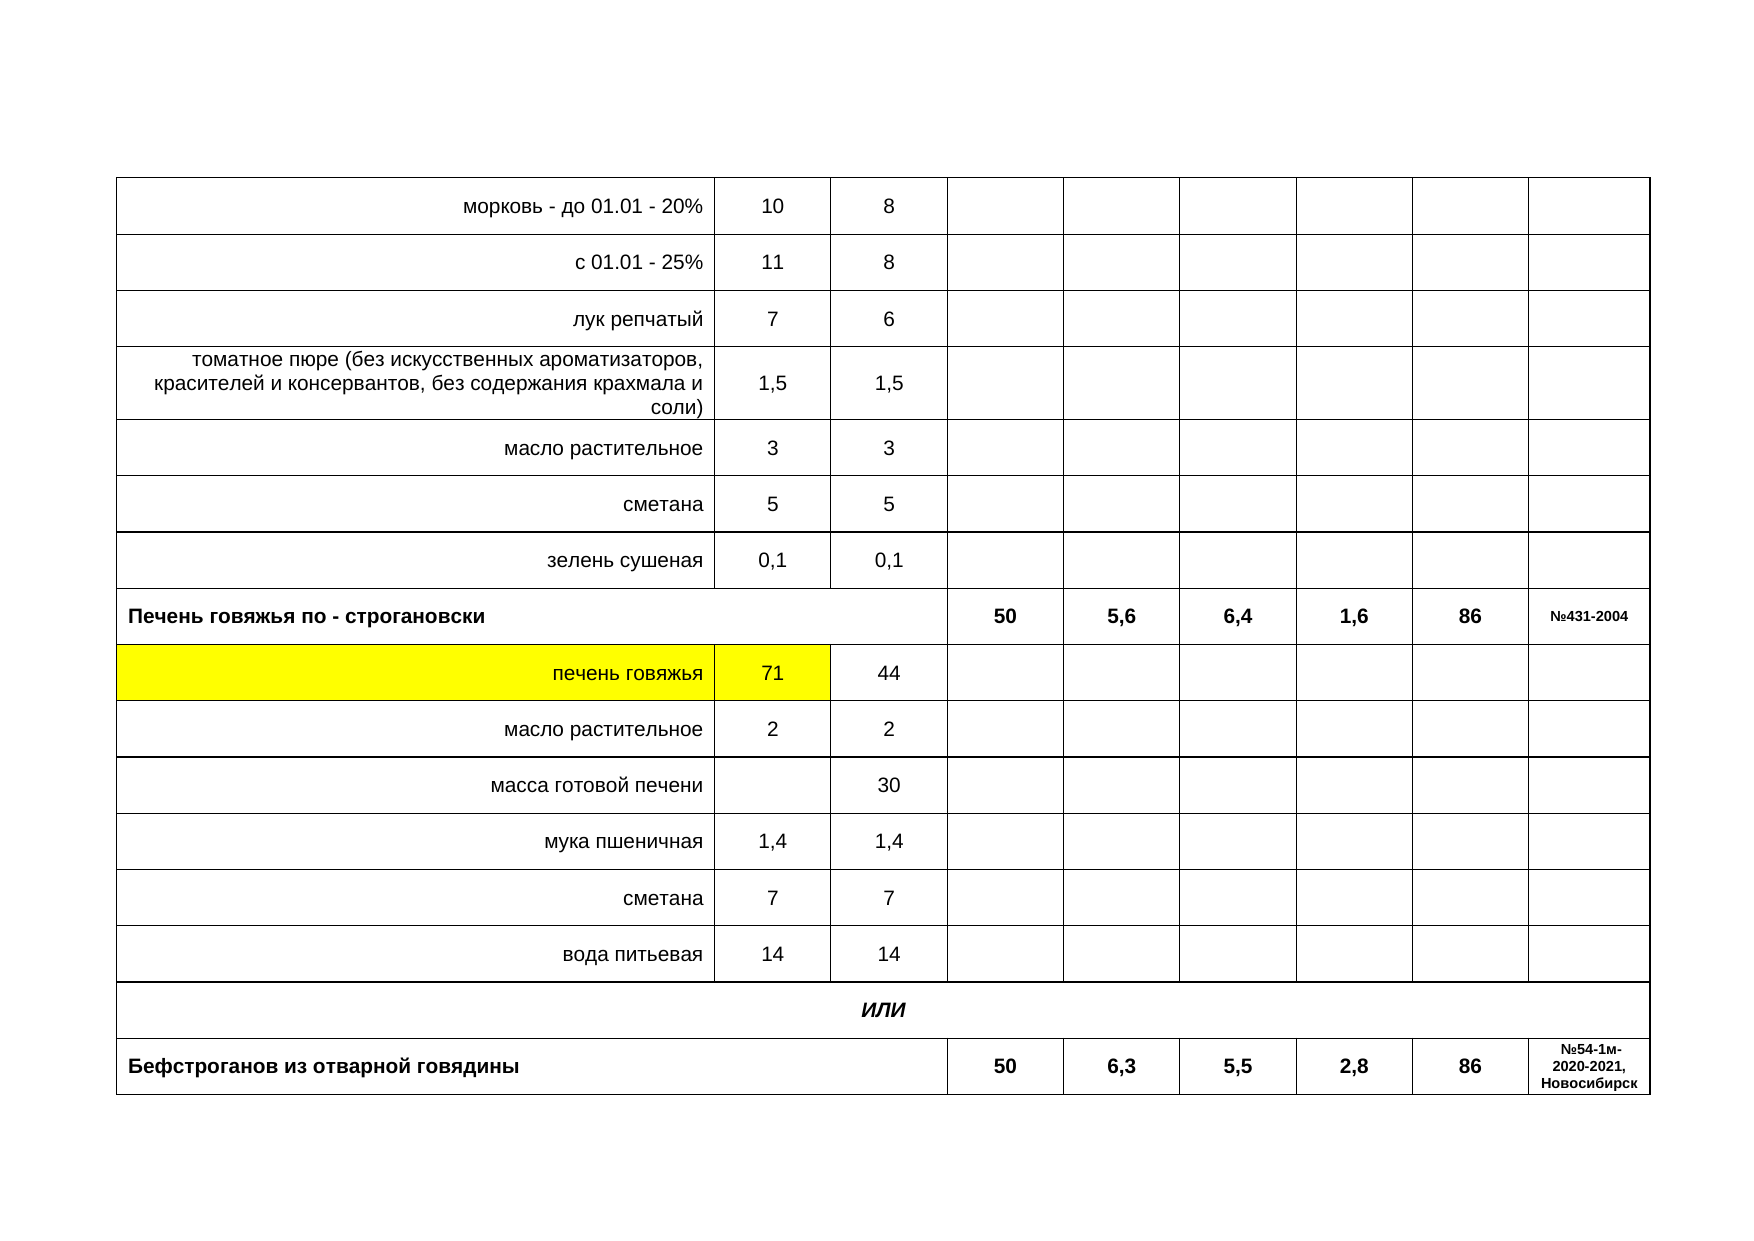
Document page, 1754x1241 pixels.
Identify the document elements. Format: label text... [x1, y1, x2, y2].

table_cell морковь - до 01.01 - 20% [117, 178, 714, 233]
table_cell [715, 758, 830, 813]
table_cell [1529, 178, 1649, 233]
table_cell [1529, 347, 1649, 419]
table_cell [948, 347, 1063, 419]
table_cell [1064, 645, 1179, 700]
table_cell [1529, 476, 1649, 531]
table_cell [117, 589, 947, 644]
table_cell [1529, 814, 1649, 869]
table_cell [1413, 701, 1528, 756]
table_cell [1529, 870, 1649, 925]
table_cell [1064, 178, 1179, 233]
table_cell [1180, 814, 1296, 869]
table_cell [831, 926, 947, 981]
table_cell [1297, 291, 1412, 346]
table_cell [1413, 347, 1528, 419]
table_cell [1064, 476, 1179, 531]
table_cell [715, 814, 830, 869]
table_cell 3 [831, 420, 947, 475]
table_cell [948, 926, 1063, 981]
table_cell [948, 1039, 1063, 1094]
table_cell [1297, 476, 1412, 531]
table_cell [1529, 420, 1649, 475]
table_cell 8 [831, 178, 947, 233]
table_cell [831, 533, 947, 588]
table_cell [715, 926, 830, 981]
table_cell [1180, 291, 1296, 346]
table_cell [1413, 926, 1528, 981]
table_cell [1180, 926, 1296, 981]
table_cell масло растительное [117, 420, 714, 475]
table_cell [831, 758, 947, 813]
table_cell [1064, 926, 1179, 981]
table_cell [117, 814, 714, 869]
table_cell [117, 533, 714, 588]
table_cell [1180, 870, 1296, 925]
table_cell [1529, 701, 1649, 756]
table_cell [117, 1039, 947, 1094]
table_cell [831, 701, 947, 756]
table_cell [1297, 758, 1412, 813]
table_cell [1413, 476, 1528, 531]
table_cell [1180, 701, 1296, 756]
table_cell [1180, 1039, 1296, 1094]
table_cell томатное пюре (без искусственных ароматизаторов, красителей и консервантов, без содержания крахмала и соли) [117, 347, 714, 419]
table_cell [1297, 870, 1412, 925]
table_cell сметана [117, 476, 714, 531]
table_cell [1180, 235, 1296, 290]
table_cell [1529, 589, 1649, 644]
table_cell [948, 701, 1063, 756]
table_cell [1297, 347, 1412, 419]
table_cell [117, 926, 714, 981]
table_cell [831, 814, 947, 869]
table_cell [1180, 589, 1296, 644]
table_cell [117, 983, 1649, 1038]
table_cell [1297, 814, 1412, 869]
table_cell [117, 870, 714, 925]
table_cell [1064, 347, 1179, 419]
table_cell [1180, 420, 1296, 475]
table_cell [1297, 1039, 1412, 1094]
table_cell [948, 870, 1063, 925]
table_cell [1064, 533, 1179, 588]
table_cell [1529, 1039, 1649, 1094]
table_cell 6 [831, 291, 947, 346]
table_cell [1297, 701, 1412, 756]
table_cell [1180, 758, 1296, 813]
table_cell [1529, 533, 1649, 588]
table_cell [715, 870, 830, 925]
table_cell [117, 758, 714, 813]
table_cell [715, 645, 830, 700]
table_cell 7 [715, 291, 830, 346]
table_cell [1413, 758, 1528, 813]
table_cell [1529, 235, 1649, 290]
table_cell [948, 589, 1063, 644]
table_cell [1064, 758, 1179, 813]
table_cell [1413, 178, 1528, 233]
table_cell [1180, 347, 1296, 419]
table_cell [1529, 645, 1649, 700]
table_cell 10 [715, 178, 830, 233]
table_cell [1297, 178, 1412, 233]
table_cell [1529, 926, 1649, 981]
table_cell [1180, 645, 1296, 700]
table_cell [1064, 420, 1179, 475]
table_cell с 01.01 - 25% [117, 235, 714, 290]
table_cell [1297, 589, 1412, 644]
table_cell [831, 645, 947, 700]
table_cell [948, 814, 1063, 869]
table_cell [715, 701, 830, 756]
table_cell [948, 476, 1063, 531]
table_cell [948, 420, 1063, 475]
table_cell [1297, 235, 1412, 290]
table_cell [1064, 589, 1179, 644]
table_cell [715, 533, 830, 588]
table_cell [948, 178, 1063, 233]
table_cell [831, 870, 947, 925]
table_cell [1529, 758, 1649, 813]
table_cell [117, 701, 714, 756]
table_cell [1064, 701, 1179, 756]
table_cell [948, 291, 1063, 346]
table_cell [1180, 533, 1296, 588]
table_cell лук репчатый [117, 291, 714, 346]
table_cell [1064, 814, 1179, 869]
table_cell [948, 235, 1063, 290]
table_cell 11 [715, 235, 830, 290]
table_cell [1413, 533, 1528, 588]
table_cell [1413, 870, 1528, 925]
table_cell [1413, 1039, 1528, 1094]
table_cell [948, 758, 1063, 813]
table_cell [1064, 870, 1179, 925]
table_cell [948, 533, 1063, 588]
table_cell [1064, 235, 1179, 290]
table_cell [1413, 420, 1528, 475]
table_cell [1413, 291, 1528, 346]
table_cell [1180, 178, 1296, 233]
table_cell [1064, 291, 1179, 346]
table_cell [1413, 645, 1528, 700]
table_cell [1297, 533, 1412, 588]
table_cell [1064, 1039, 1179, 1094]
table_cell 1,5 [715, 347, 830, 419]
table_cell [1529, 291, 1649, 346]
table_cell 5 [831, 476, 947, 531]
table_cell 5 [715, 476, 830, 531]
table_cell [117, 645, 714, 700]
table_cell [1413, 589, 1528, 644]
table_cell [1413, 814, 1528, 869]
table_cell 8 [831, 235, 947, 290]
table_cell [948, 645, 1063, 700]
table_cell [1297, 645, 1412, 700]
table_cell 3 [715, 420, 830, 475]
table_cell [1413, 235, 1528, 290]
table_cell [1297, 420, 1412, 475]
table_cell [1180, 476, 1296, 531]
table_cell 1,5 [831, 347, 947, 419]
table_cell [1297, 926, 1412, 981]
